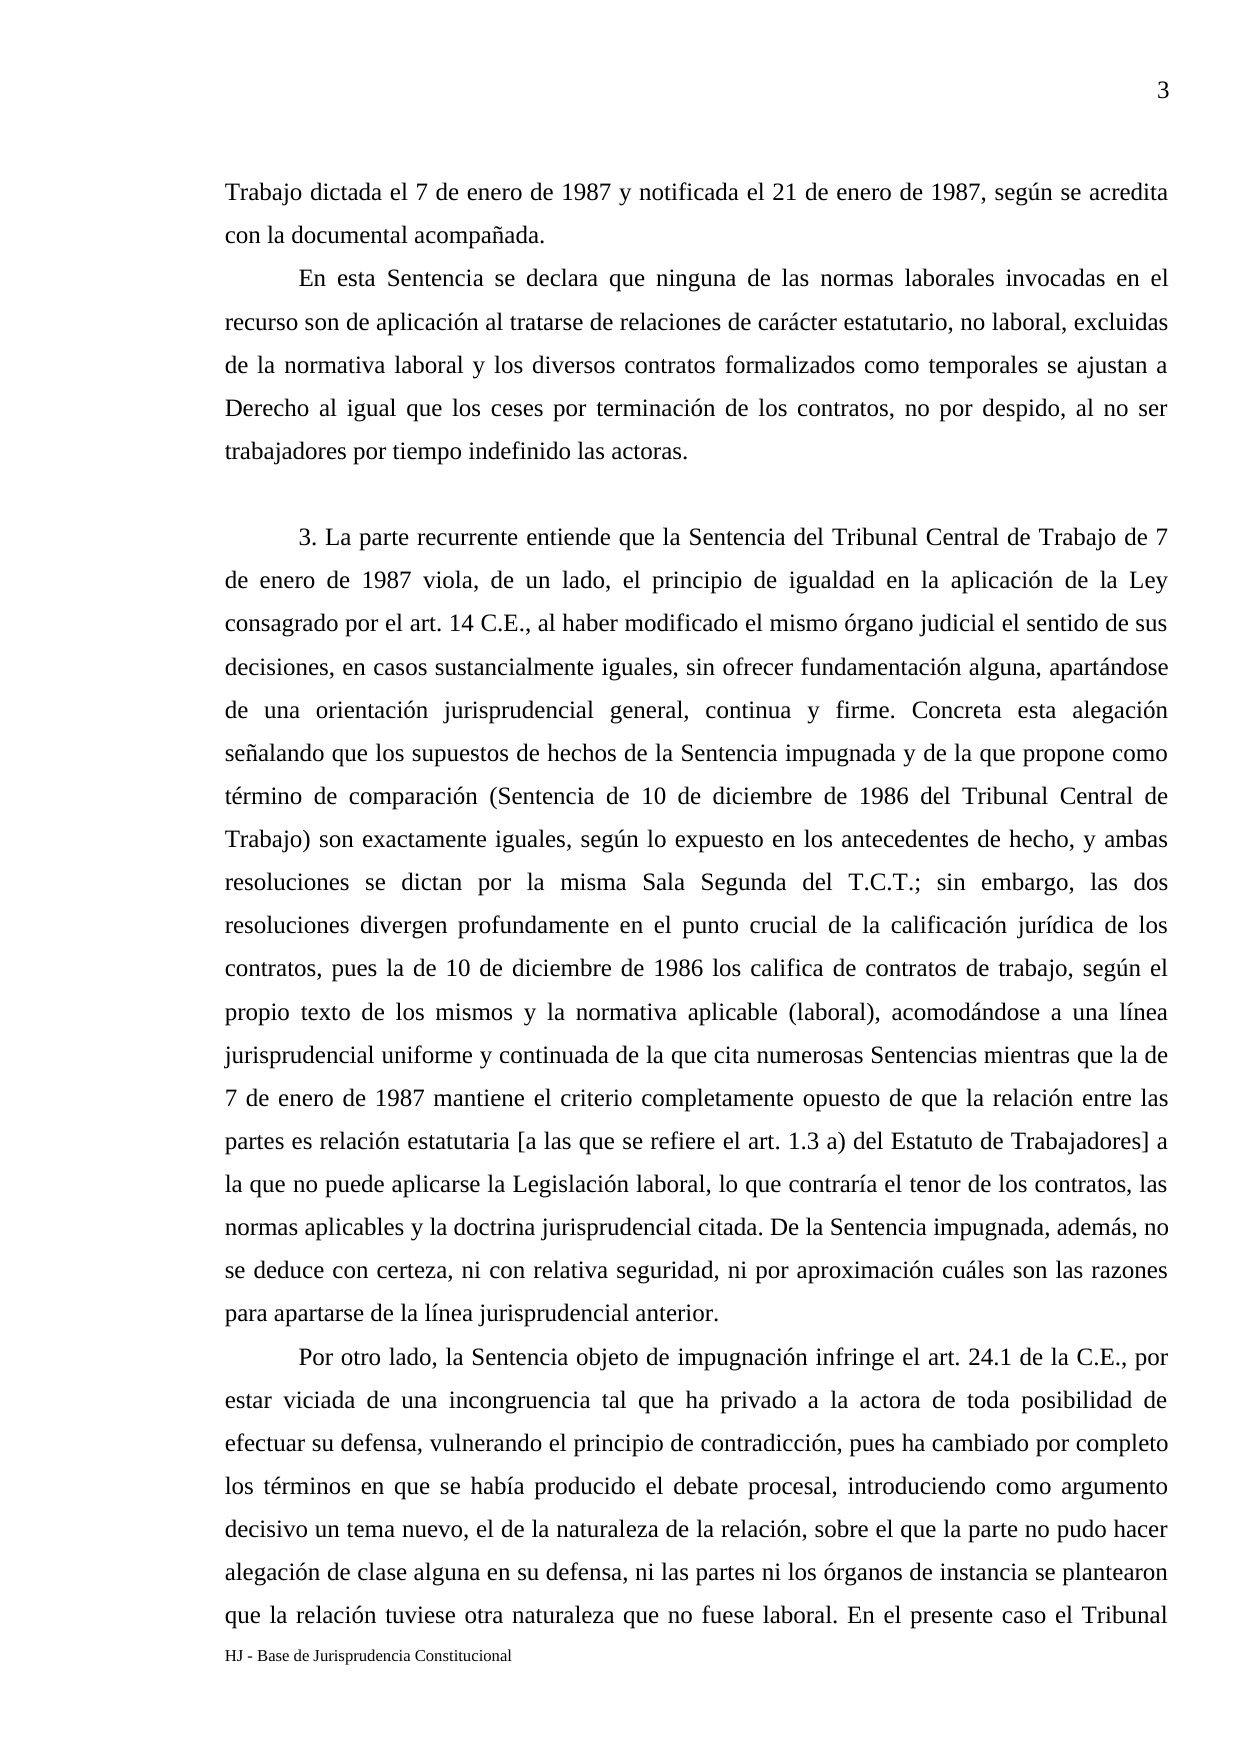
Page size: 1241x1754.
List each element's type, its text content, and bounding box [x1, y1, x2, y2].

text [224, 1342, 1169, 1629]
text 3. La parte recurrente entiende que la Sentencia del Tribunal Central de Trabajo de 7 de enero de 1987 viola, de un lado, el principio de igualdad en la aplicación de la Ley consagrado por el art. 14 C.E., al haber modificado el mismo órgano judicial el sentido de sus decisiones, en casos sustancialmente iguales, sin ofrecer fundamentación alguna, apartándose de una orientación jurisprudencial general, continua y firme. Concreta esta alegación señalando que los supuestos de hechos de la Sentencia impugnada y de la que propone como término de comparación (Sentencia de 10 de diciembre de 1986 del Tribunal Central de Trabajo) son exactamente iguales, según lo expuesto en los antecedentes de hecho, y ambas resoluciones se dictan por la misma Sala Segunda del T.C.T.; sin embargo, las dos resoluciones divergen profundamente en el punto crucial de la calificación jurídica de los contratos, pues la de 10 de diciembre de 1986 los califica de contratos de trabajo, según el propio texto de los mismos y la normativa aplicable (laboral), acomodándose a una línea jurisprudencial uniforme y continuada de la que cita numerosas Sentencias mientras que la de 7 de enero de 1987 mantiene el criterio completamente opuesto de que la relación entre las partes es relación estatutaria [a las que se refiere el art. 1.3 a) del Estatuto de Trabajadores] a la que no puede aplicarse la Legislación laboral, lo que contraría el tenor de los contratos, las normas aplicables y la doctrina jurisprudencial citada. De la Sentencia impugnada, además, no se deduce con certeza, ni con relativa seguridad, ni por aproximación cuáles son las razones para apartarse de la línea jurisprudencial anterior. [224, 522, 1169, 1327]
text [224, 177, 1169, 249]
text En esta Sentencia se declara que ninguna de las normas laborales invocadas en el recurso son de aplicación al tratarse de relaciones de carácter estatutario, no laboral, excluidas de la normativa laboral y los diversos contratos formalizados como temporales se ajustan a Derecho al igual que los ceses por terminación de los contratos, no por despido, al no ser trabajadores por tiempo indefinido las actoras. [224, 263, 1169, 465]
